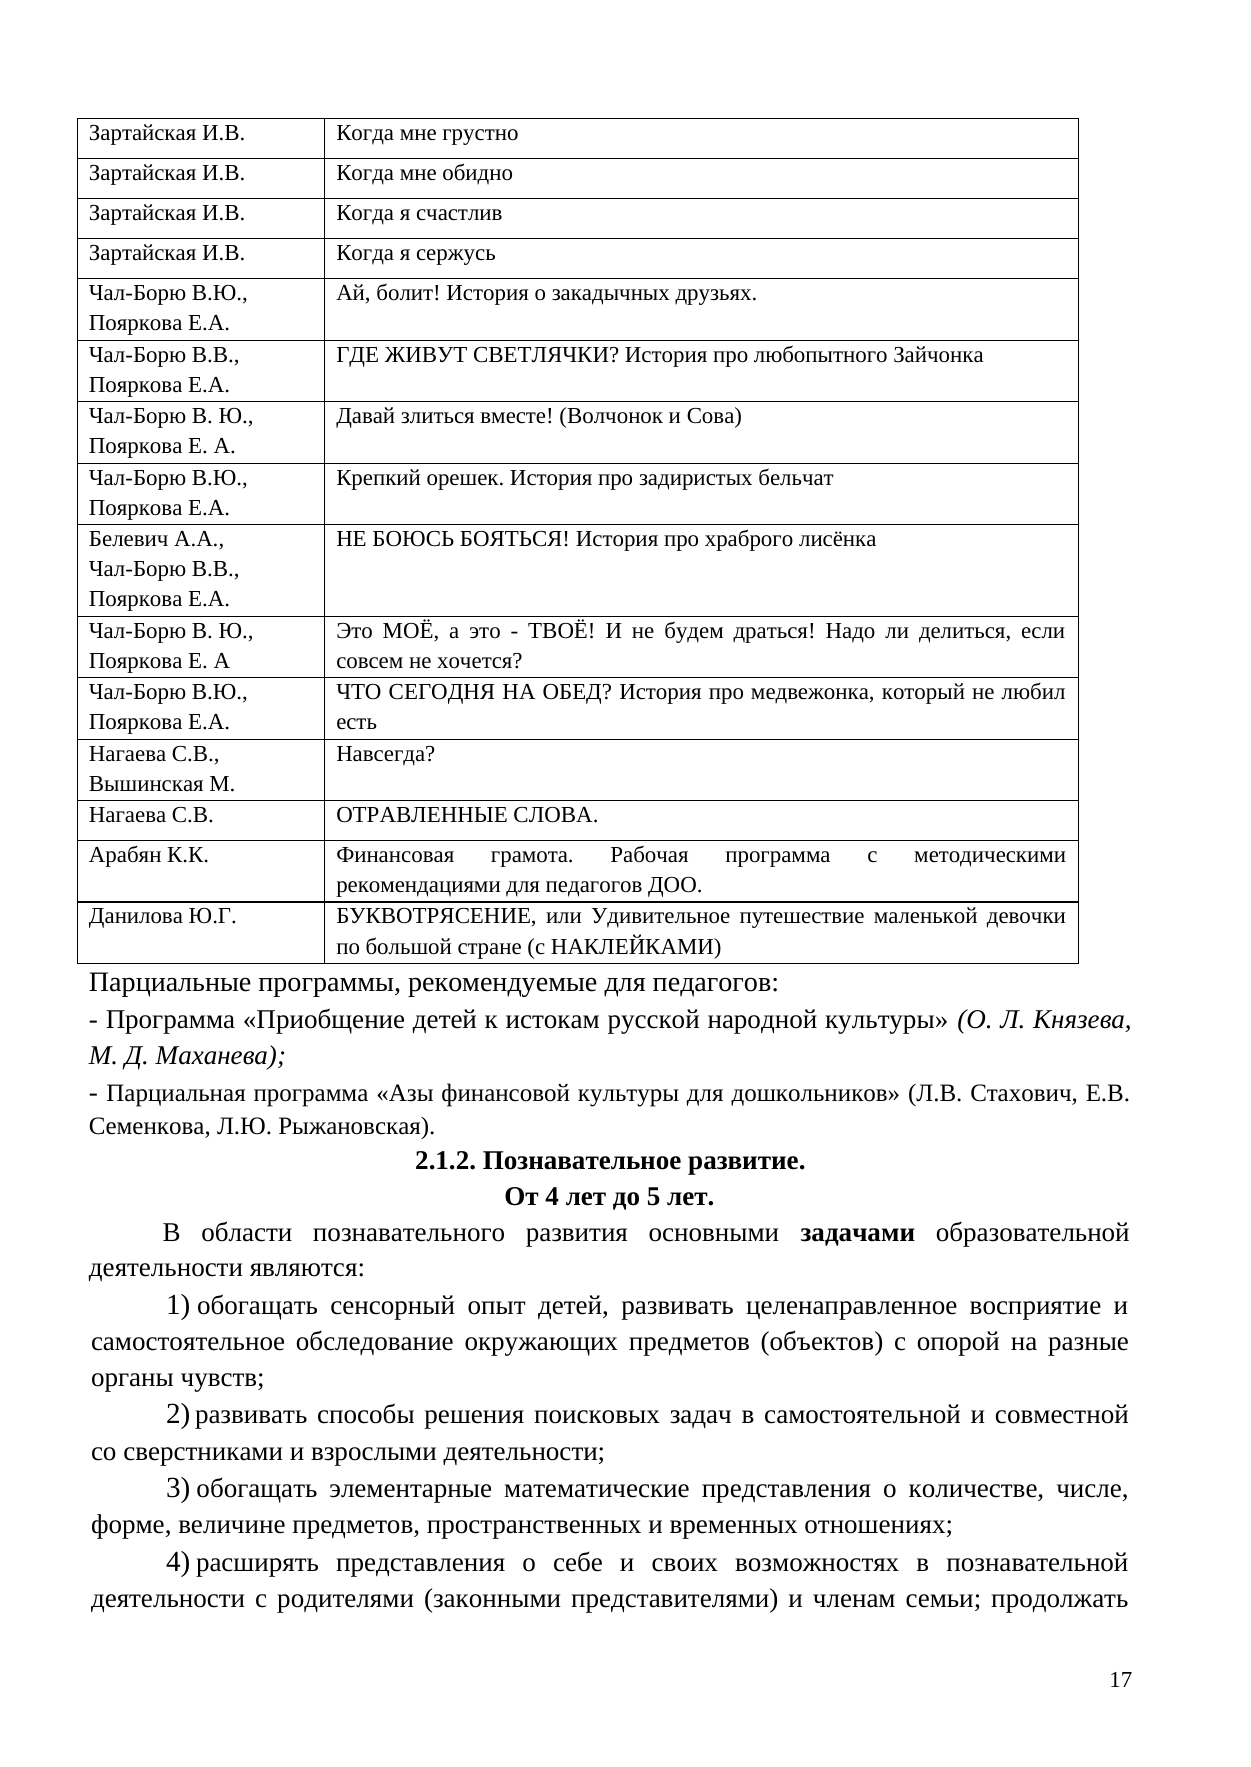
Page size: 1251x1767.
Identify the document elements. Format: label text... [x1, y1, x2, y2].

table_cell Белевич А.А., Чал-Борю В.В., Пояркова Е.А. [78, 525, 324, 616]
table_cell Это МОЁ, а это - ТВОЁ! И не будем драться! Надо ли делиться, если совсем не хочется? [325, 617, 1078, 677]
table_cell Чал-Борю В. Ю., Пояркова Е. А. [78, 402, 324, 462]
text В области познавательного развития основными задачами образовательной деятельности являются: [89, 1216, 1130, 1282]
list обогащать элементарные математические представления о количестве, числе, форме, величине предметов, пространственных и временных отношениях; [91, 1471, 1130, 1540]
table_cell ГДЕ ЖИВУТ СВЕТЛЯЧКИ? История про любопытного Зайчонка [325, 341, 1078, 401]
table_cell Давай злиться вместе! (Волчонок и Сова) [325, 402, 1078, 462]
table_cell БУКВОТРЯСЕНИЕ, или Удивительное путешествие маленькой девочки по большой стране (с НАКЛЕЙКАМИ) [325, 903, 1078, 963]
table_cell Чал-Борю В.Ю., Пояркова Е.А. [78, 678, 324, 738]
table_cell Нагаева С.В., Вышинская М. [78, 740, 324, 800]
table_cell Чал-Борю В.Ю., Пояркова Е.А. [78, 279, 324, 339]
text - Парциальная программа «Азы финансовой культуры для дошкольников» (Л.В. Стахович, Е.В. Семенкова, Л.Ю. Рыжановская). [89, 1106, 1132, 1140]
table_cell Когда я сержусь [325, 239, 1078, 278]
list развивать способы решения поисковых задач в самостоятельной и совместной со сверстниками и взрослыми деятельности; [91, 1397, 1130, 1466]
list обогащать сенсорный опыт детей, развивать целенаправленное восприятие и самостоятельное обследование окружающих предметов (объектов) с опорой на разные органы чувств; [91, 1287, 1130, 1392]
table_cell Нагаева С.В. [78, 801, 324, 840]
table_cell ОТРАВЛЕННЫЕ СЛОВА. [325, 801, 1078, 840]
table_cell Арабян К.К. [78, 841, 324, 901]
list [91, 1544, 1130, 1614]
table_cell ЧТО СЕГОДНЯ НА ОБЕД? История про медвежонка, который не любил есть [325, 678, 1078, 738]
text От 4 лет до 5 лет. [89, 1180, 1130, 1211]
text Парциальные программы, рекомендуемые для педагогов: [89, 965, 1132, 997]
table_header Зартайская И.В. [78, 119, 324, 158]
table_cell Навсегда? [325, 740, 1078, 800]
text - Программа «Приобщение детей к истокам русской народной культуры» (О. Л. Князева, М. Д. Маханева); [89, 1034, 1132, 1070]
table_cell Данилова Ю.Г. [78, 903, 324, 963]
text 2.1.2. Познавательное развитие. [89, 1144, 1132, 1175]
table_cell Зартайская И.В. [78, 159, 324, 198]
table_cell Чал-Борю В. Ю., Пояркова Е. А [78, 617, 324, 677]
table_cell Чал-Борю В.Ю., Пояркова Е.А. [78, 464, 324, 524]
table_cell Когда я счастлив [325, 199, 1078, 238]
table_cell Финансовая грамота. Рабочая программа с методическими рекомендациями для педагогов ДОО. [325, 841, 1078, 901]
table_cell Чал-Борю В.В., Пояркова Е.А. [78, 341, 324, 401]
table_cell Ай, болит! История о закадычных друзьях. [325, 279, 1078, 339]
table_header Когда мне грустно [325, 119, 1078, 158]
table_cell Когда мне обидно [325, 159, 1078, 198]
table_cell Зартайская И.В. [78, 199, 324, 238]
table_cell Зартайская И.В. [78, 239, 324, 278]
table_cell НЕ БОЮСЬ БОЯТЬСЯ! История про храброго лисёнка [325, 525, 1078, 616]
table_cell Крепкий орешек. История про задиристых бельчат [325, 464, 1078, 524]
